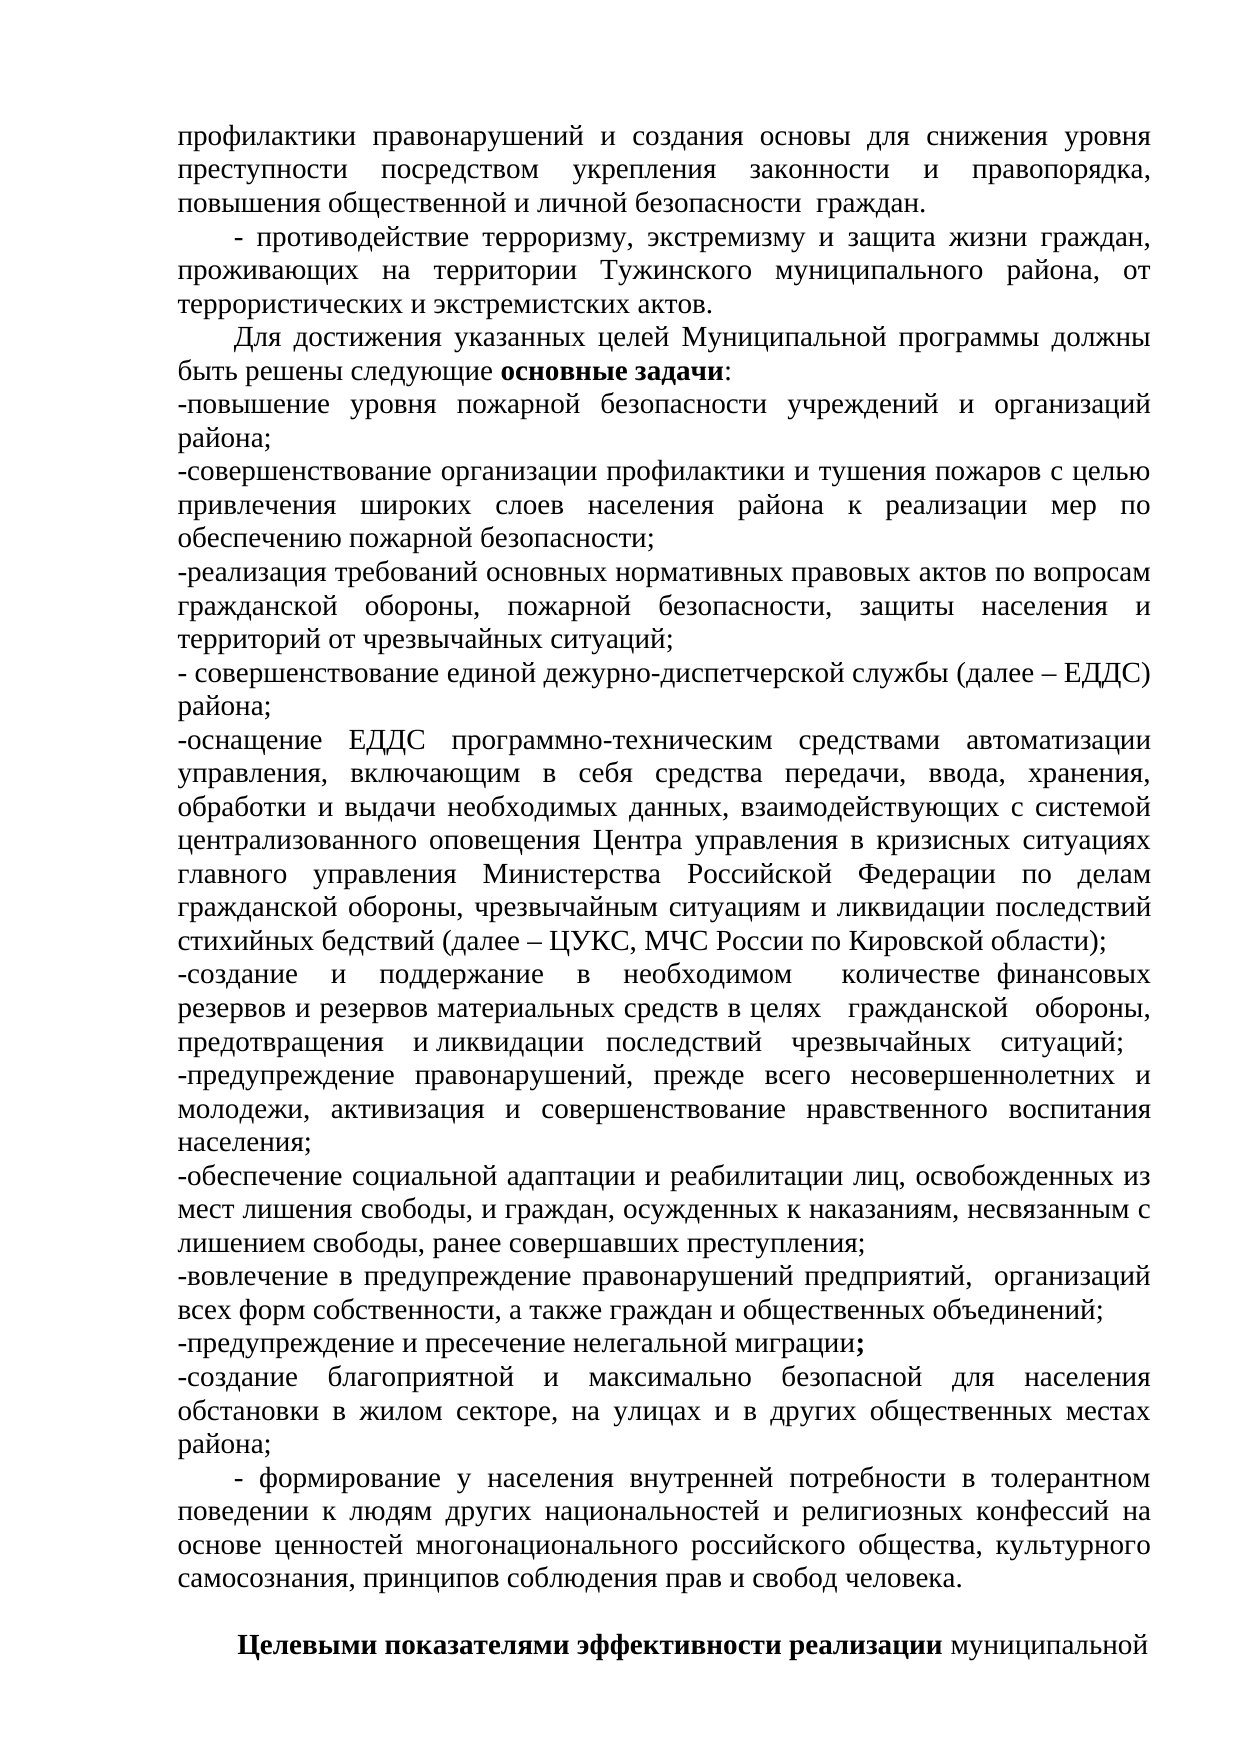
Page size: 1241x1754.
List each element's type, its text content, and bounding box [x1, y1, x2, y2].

text - противодействие терроризму, экстремизму и защита жизни граждан, проживающих на территории Тужинского муниципального района, от террористических и экстремистских актов. [177, 219, 1152, 319]
text -предупреждение правонарушений, прежде всего несовершеннолетних и молодежи, активизация и совершенствование нравственного воспитания населения; [177, 1057, 1152, 1158]
text -оснащение ЕДДС программно-техническим средствами автоматизации управления, включающим в себя средства передачи, ввода, хранения, обработки и выдачи необходимых данных, взаимодействующих с системой централизованного оповещения Центра управления в кризисных ситуациях главного управления Министерства Российской Федерации по делам гражданской обороны, чрезвычайным ситуациям и ликвидации последствий стихийных бедствий (далее – ЦУКС, МЧС России по Кировской области); [177, 722, 1152, 957]
text -совершенствование организации профилактики и тушения пожаров с целью привлечения широких слоев населения района к реализации мер по обеспечению пожарной безопасности; [177, 453, 1152, 554]
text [177, 1627, 1152, 1661]
text -повышение уровня пожарной безопасности учреждений и организаций района; [177, 386, 1152, 453]
text -обеспечение социальной адаптации и реабилитации лиц, освобожденных из мест лишения свободы, и граждан, осужденных к наказаниям, несвязанным с лишением свободы, ранее совершавших преступления; [177, 1158, 1152, 1258]
text - совершенствование единой дежурно-диспетчерской службы (далее – ЕДДС) района; [177, 655, 1152, 722]
text -реализация требований основных нормативных правовых актов по вопросам гражданской обороны, пожарной безопасности, защиты населения и территорий от чрезвычайных ситуаций; [177, 554, 1152, 655]
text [177, 118, 1152, 219]
text -создание благоприятной и максимально безопасной для населения обстановки в жилом секторе, на улицах и в других общественных местах района; [177, 1359, 1152, 1460]
text - формирование у населения внутренней потребности в толерантном поведении к людям других национальностей и религиозных конфессий на основе ценностей многонационального российского общества, культурного самосознания, принципов соблюдения прав и свобод человека. [177, 1460, 1152, 1594]
text Для достижения указанных целей Муниципальной программы должны быть решены следующие основные задачи: [177, 319, 1152, 386]
text -создание и поддержание в необходимом количестве финансовых резервов и резервов материальных средств в целях гражданской обороны, предотвращения и ликвидации последствий чрезвычайных ситуаций; [177, 957, 1152, 1057]
text -вовлечение в предупреждение правонарушений предприятий, организаций всех форм собственности, а также граждан и общественных объединений; [177, 1258, 1152, 1326]
text -предупреждение и пресечение нелегальной миграции; [177, 1326, 1152, 1359]
